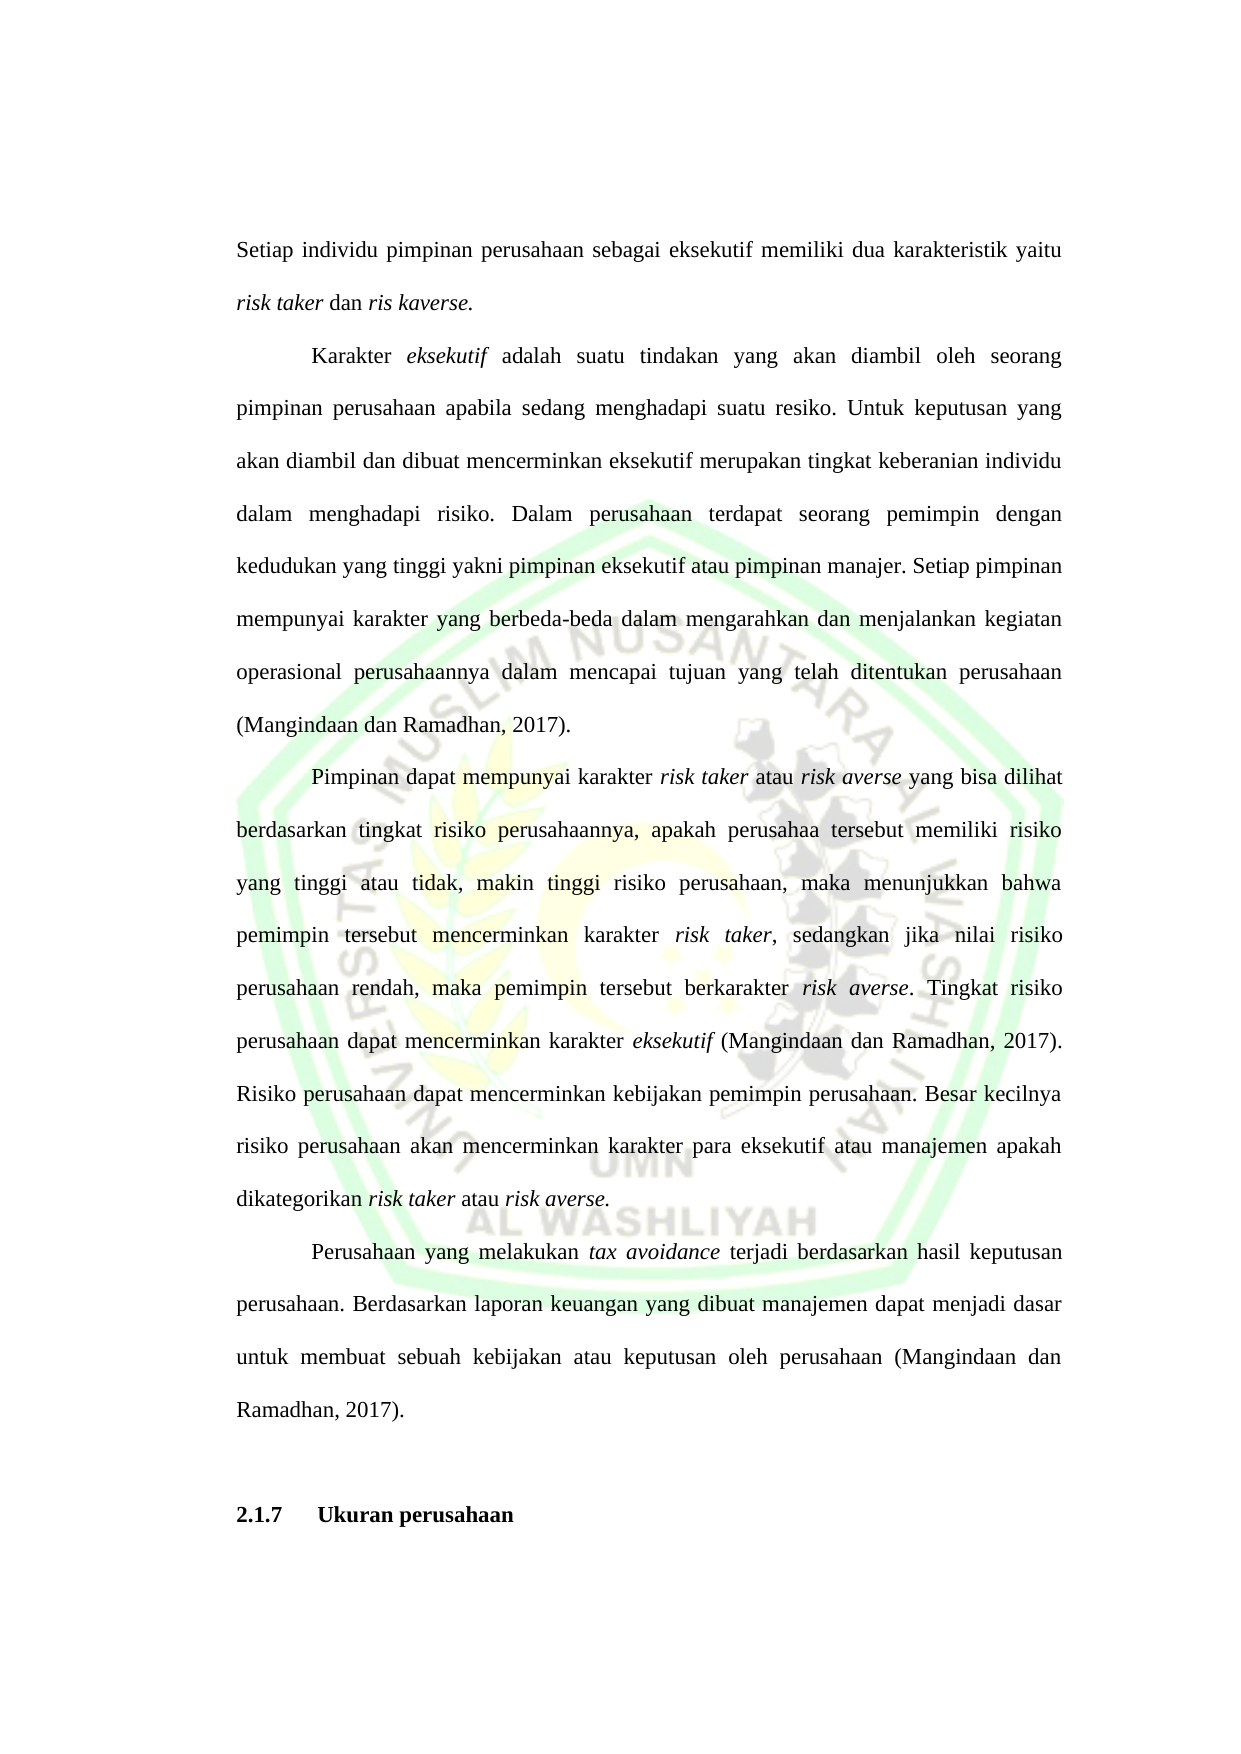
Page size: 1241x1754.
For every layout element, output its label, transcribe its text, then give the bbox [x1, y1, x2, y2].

text Pimpinan dapat mempunyai karakter risk taker atau risk averse yang bisa dilihat berdasarkan tingkat risiko perusahaannya, apakah perusahaa tersebut memiliki risiko yang tinggi atau tidak, makin tinggi risiko perusahaan, maka menunjukkan bahwa pemimpin tersebut mencerminkan karakter risk taker, sedangkan jika nilai risiko perusahaan rendah, maka pemimpin tersebut berkarakter risk averse. Tingkat risiko perusahaan dapat mencerminkan karakter eksekutif (Mangindaan dan Ramadhan, 2017). Risiko perusahaan dapat mencerminkan kebijakan pemimpin perusahaan. Besar kecilnya risiko perusahaan akan mencerminkan karakter para eksekutif atau manajemen apakah dikategorikan risk taker atau risk averse. [236, 763, 1063, 1211]
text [236, 236, 1063, 315]
text Perusahaan yang melakukan tax avoidance terjadi berdasarkan hasil keputusan perusahaan. Berdasarkan laporan keuangan yang dibuat manajemen dapat menjadi dasar untuk membuat sebuah kebijakan atau keputusan oleh perusahaan (Mangindaan dan Ramadhan, 2017). [236, 1238, 1063, 1422]
list Ukuran perusahaan [236, 1501, 1063, 1528]
text Karakter eksekutif adalah suatu tindakan yang akan diambil oleh seorang pimpinan perusahaan apabila sedang menghadapi suatu resiko. Untuk keputusan yang akan diambil dan dibuat mencerminkan eksekutif merupakan tingkat keberanian individu dalam menghadapi risiko. Dalam perusahaan terdapat seorang pemimpin dengan kedudukan yang tinggi yakni pimpinan eksekutif atau pimpinan manajer. Setiap pimpinan mempunyai karakter yang berbeda-beda dalam mengarahkan dan menjalankan kegiatan operasional perusahaannya dalam mencapai tujuan yang telah ditentukan perusahaan (Mangindaan dan Ramadhan, 2017). [236, 342, 1063, 737]
